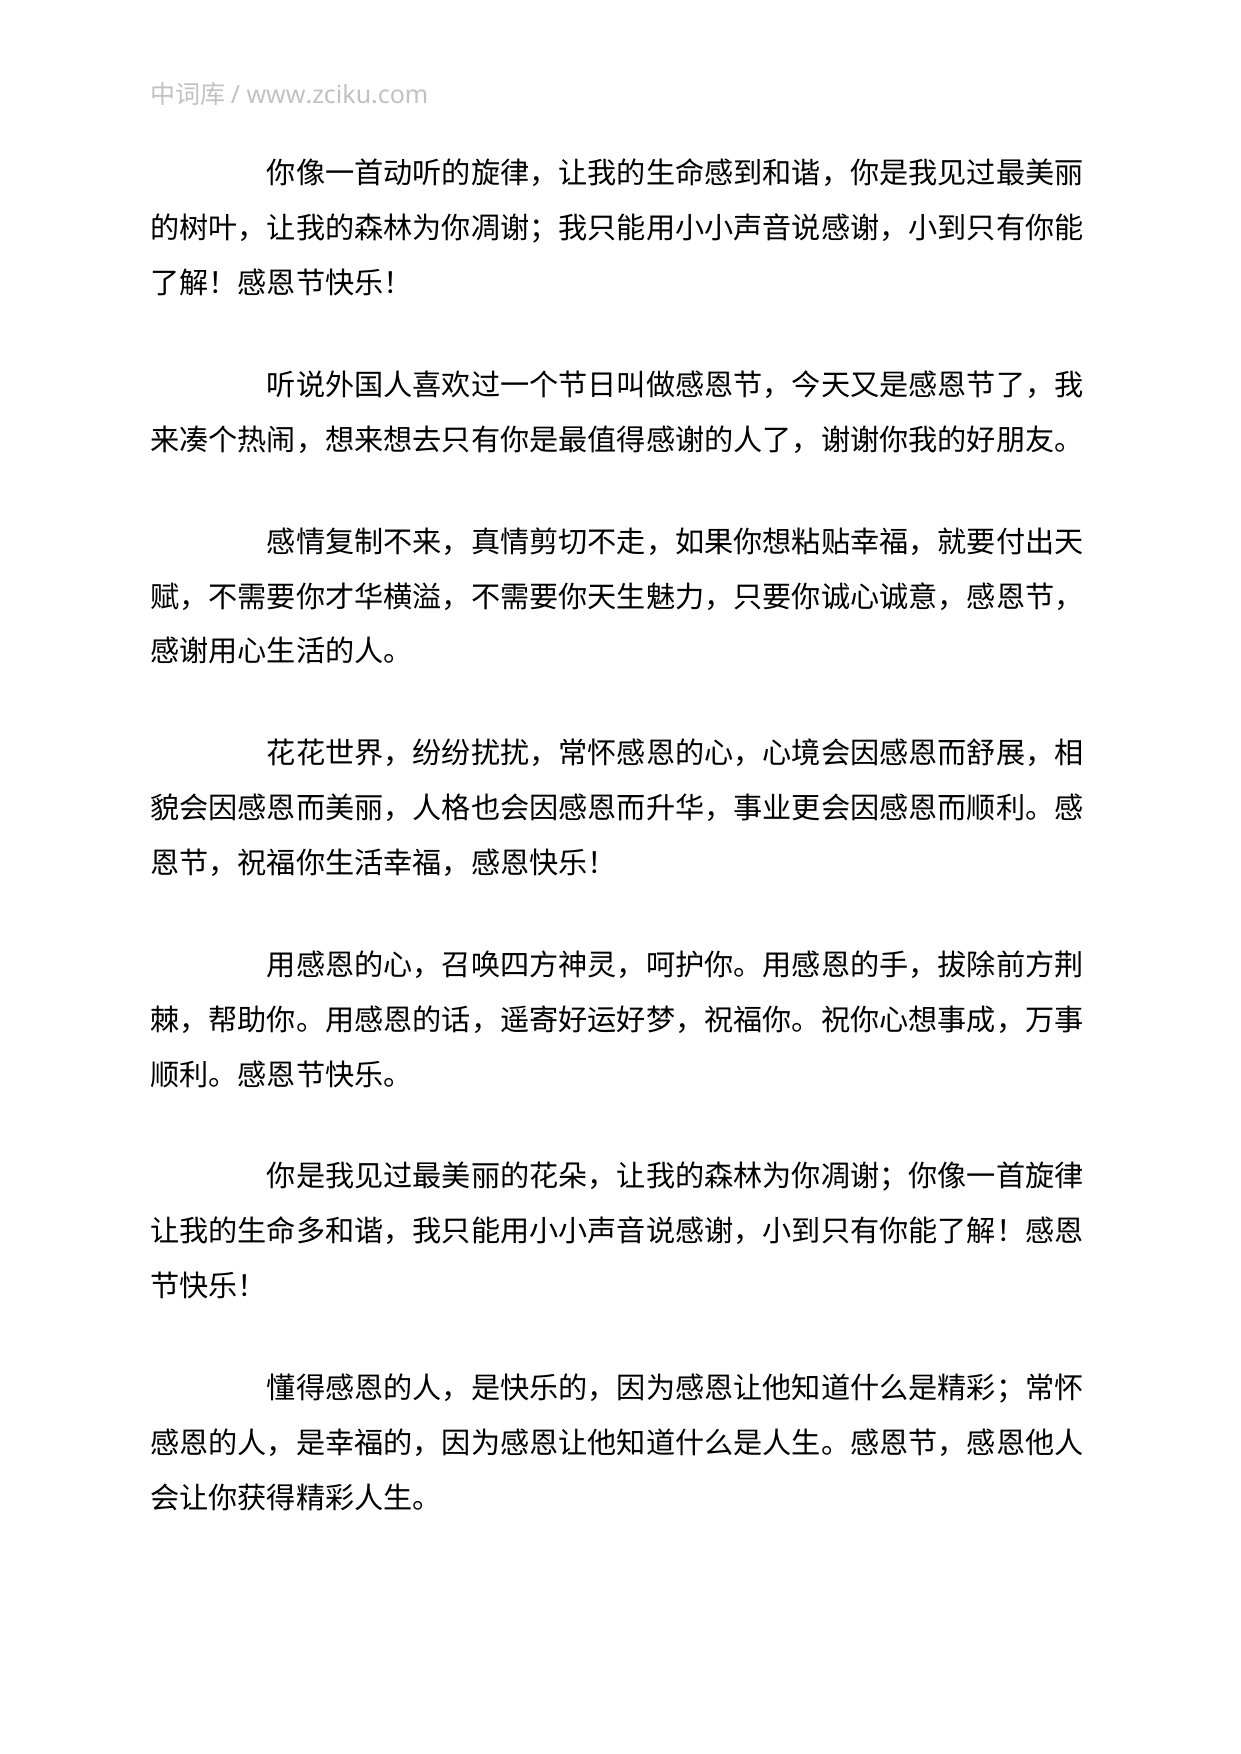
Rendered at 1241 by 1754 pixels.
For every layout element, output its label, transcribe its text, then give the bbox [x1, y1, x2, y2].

text 花花世界，纷纷扰扰，常怀感恩的心，心境会因感恩而舒展，相貌会因感恩而美丽，人格也会因感恩而升华，事业更会因感恩而顺利。感恩节，祝福你生活幸福，感恩快乐！ [150, 730, 1090, 882]
text 感情复制不来，真情剪切不走，如果你想粘贴幸福，就要付出天赋，不需要你才华横溢，不需要你天生魅力，只要你诚心诚意，感恩节，感谢用心生活的人。 [150, 518, 1090, 670]
text 懂得感恩的人，是快乐的，因为感恩让他知道什么是精彩；常怀感恩的人，是幸福的，因为感恩让他知道什么是人生。感恩节，感恩他人会让你获得精彩人生。 [150, 1364, 1090, 1517]
text 用感恩的心，召唤四方神灵，呵护你。用感恩的手，拔除前方荆棘，帮助你。用感恩的话，遥寄好运好梦，祝福你。祝你心想事成，万事顺利。感恩节快乐。 [150, 941, 1090, 1093]
text 你像一首动听的旋律，让我的生命感到和谐，你是我见过最美丽的树叶，让我的森林为你凋谢；我只能用小小声音说感谢，小到只有你能了解！感恩节快乐！ [150, 150, 1090, 302]
text 听说外国人喜欢过一个节日叫做感恩节，今天又是感恩节了，我来凑个热闹，想来想去只有你是最值得感谢的人了，谢谢你我的好朋友。 [150, 362, 1090, 459]
text 你是我见过最美丽的花朵，让我的森林为你凋谢；你像一首旋律让我的生命多和谐，我只能用小小声音说感谢，小到只有你能了解！感恩节快乐！ [150, 1153, 1090, 1305]
